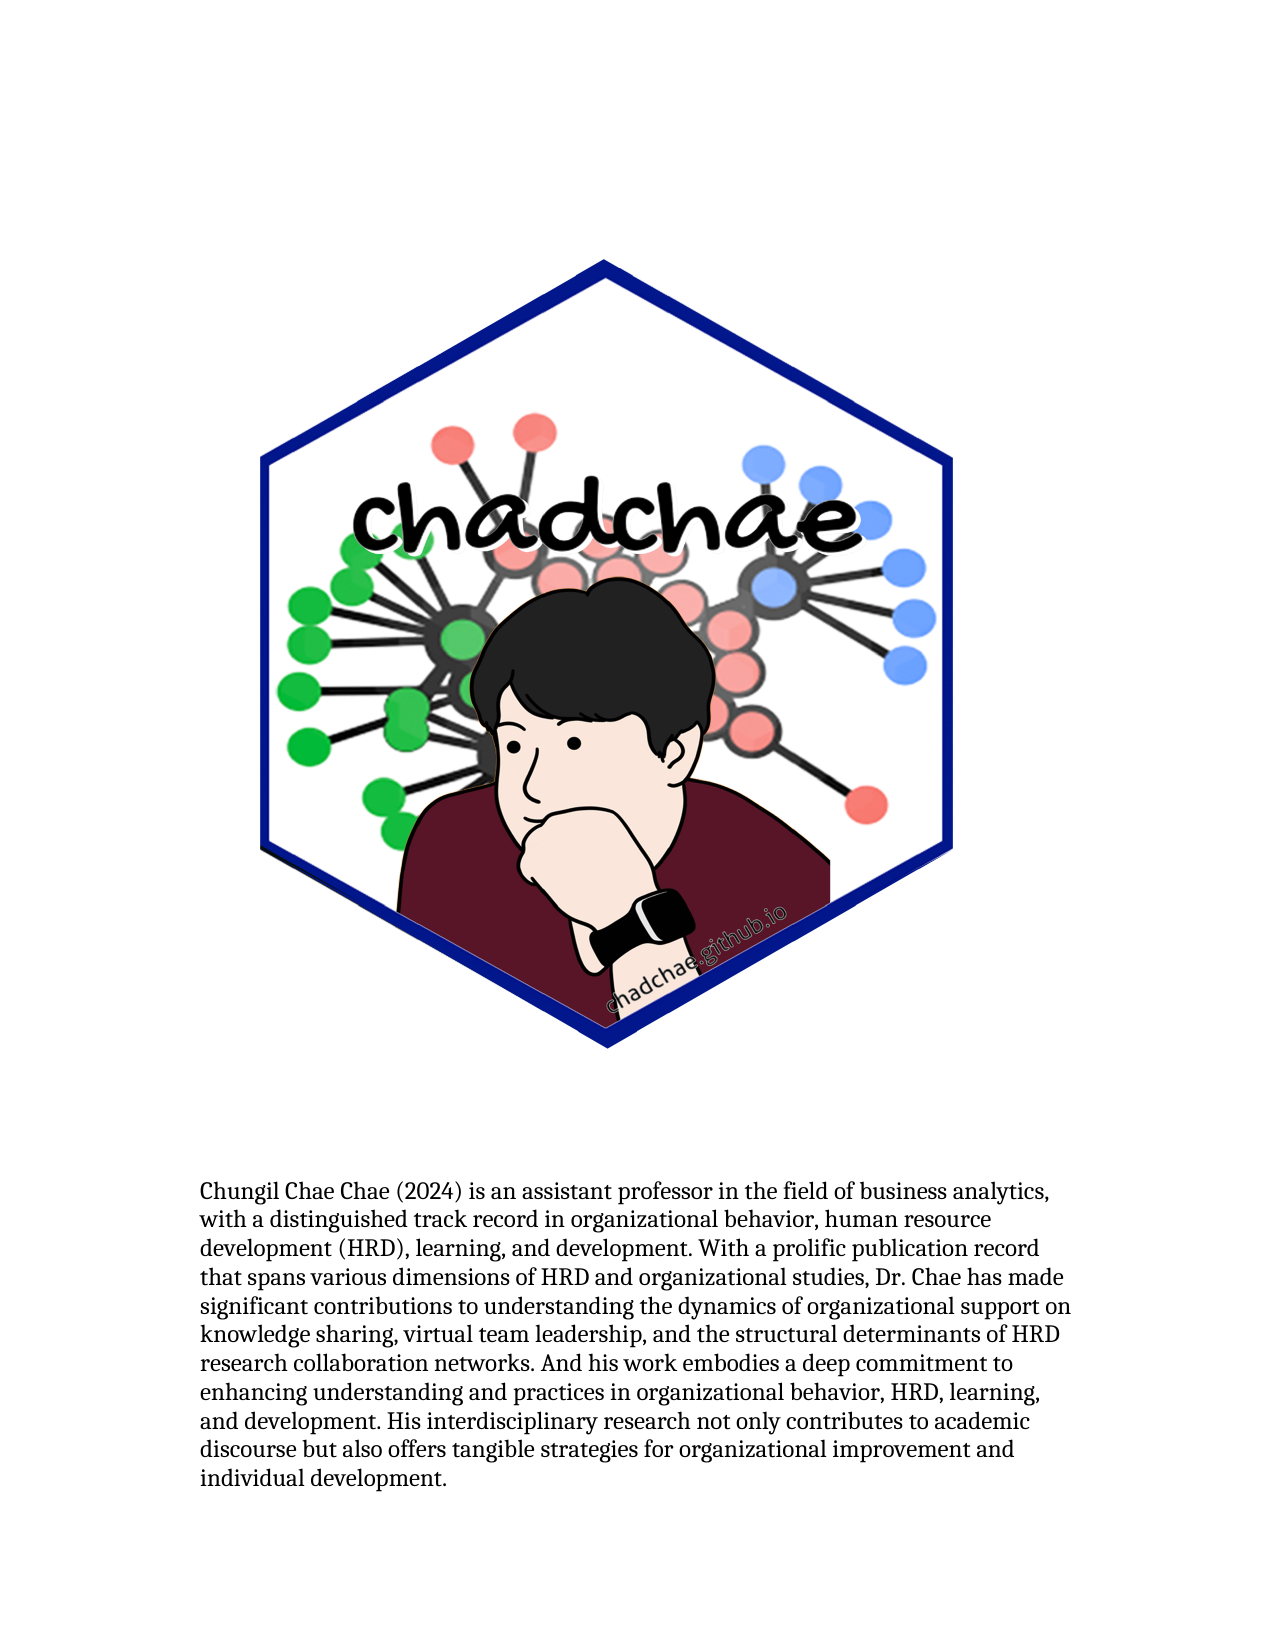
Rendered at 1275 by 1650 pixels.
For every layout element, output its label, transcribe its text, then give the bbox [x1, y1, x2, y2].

picture [168, 150, 1044, 1158]
text Chungil Chae Chae (2024) is an assistant professor in the field of business analytics, with a distinguished track record in organizational behavior, human resource development (HRD), learning, and development. With a prolific publication record that spans various dimensions of HRD and organizational studies, Dr. Chae has made significant contributions to understanding the dynamics of organizational support on knowledge sharing, virtual team leadership, and the structural determinants of HRD research collaboration networks. And his work embodies a deep commitment to enhancing understanding and practices in organizational behavior, HRD, learning, and development. His interdisciplinary research not only contributes to academic discourse but also offers tangible strategies for organizational improvement and individual development. [200, 1177, 1075, 1493]
